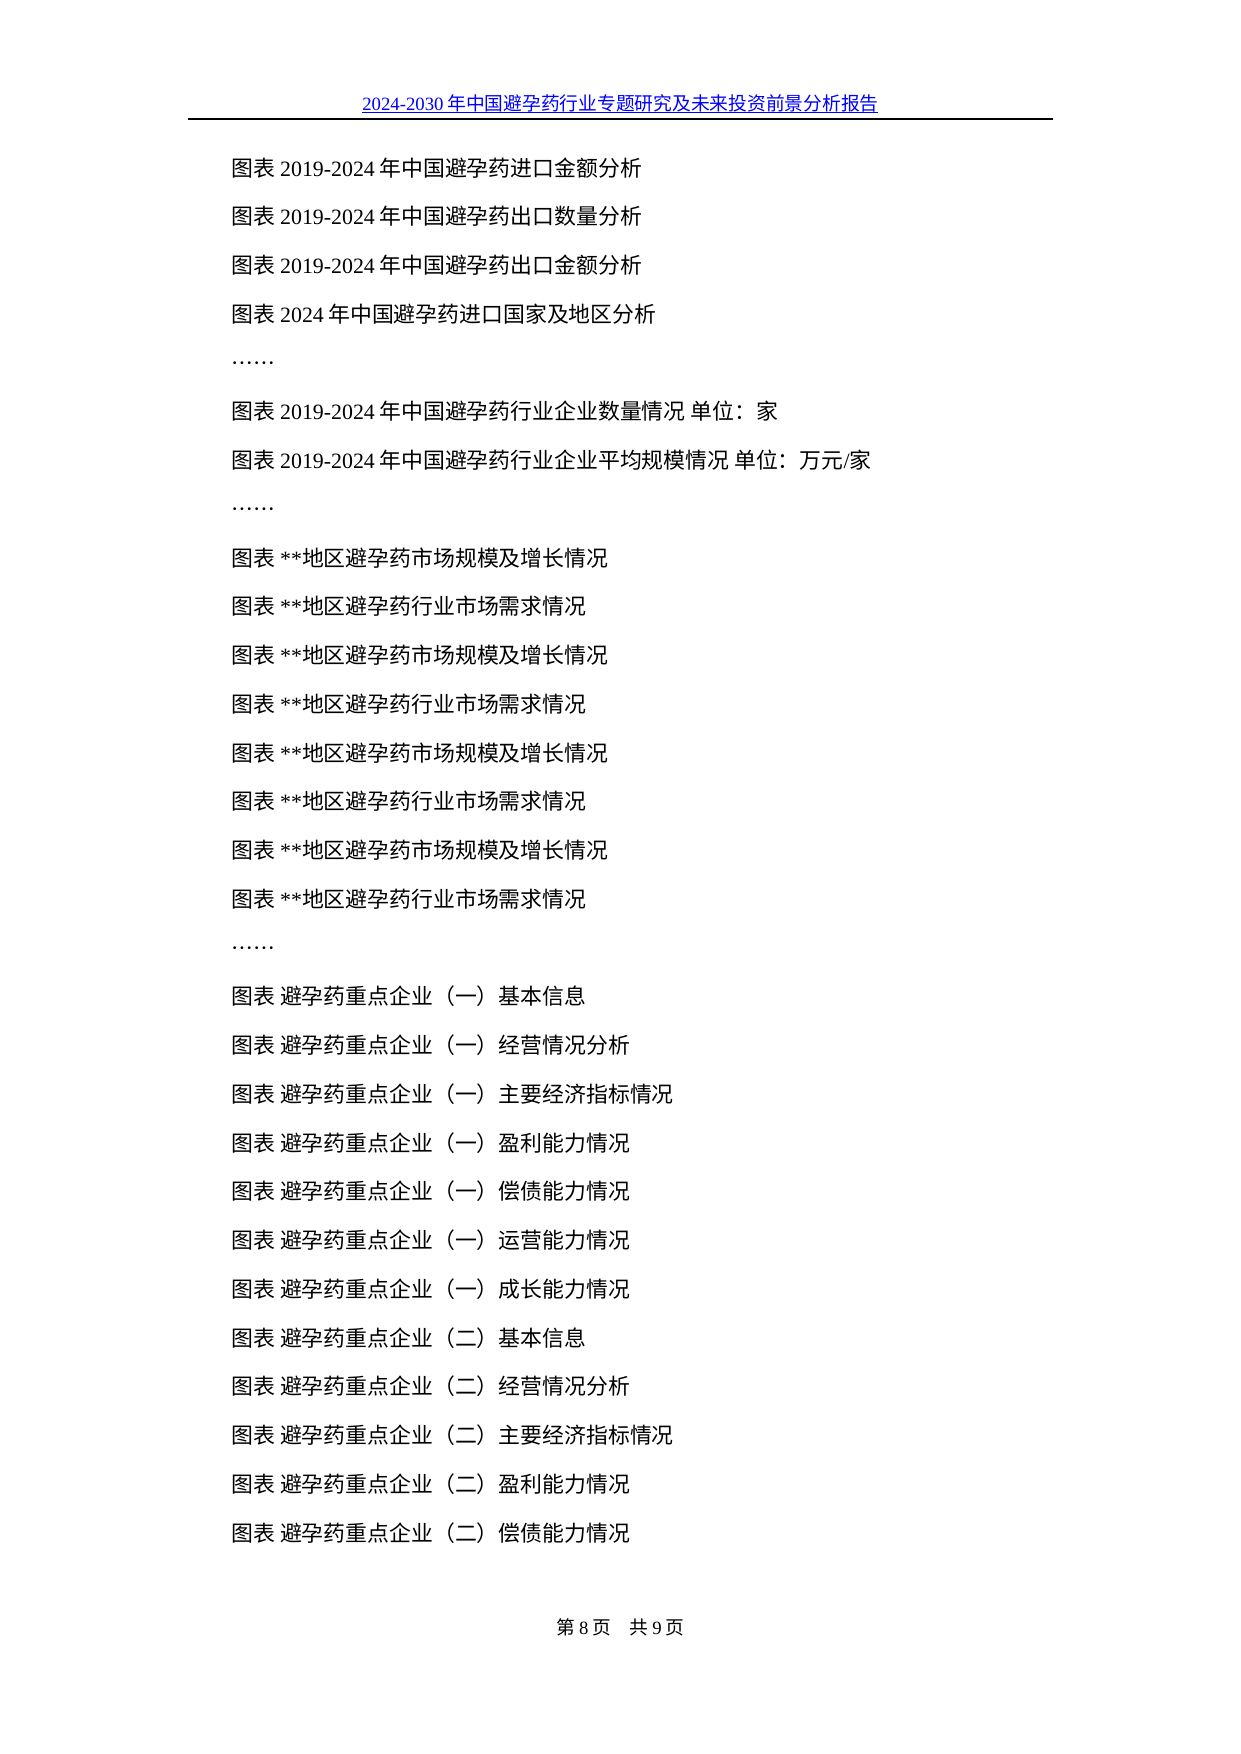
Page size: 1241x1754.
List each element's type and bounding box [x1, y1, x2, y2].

text [187, 150, 1053, 1548]
